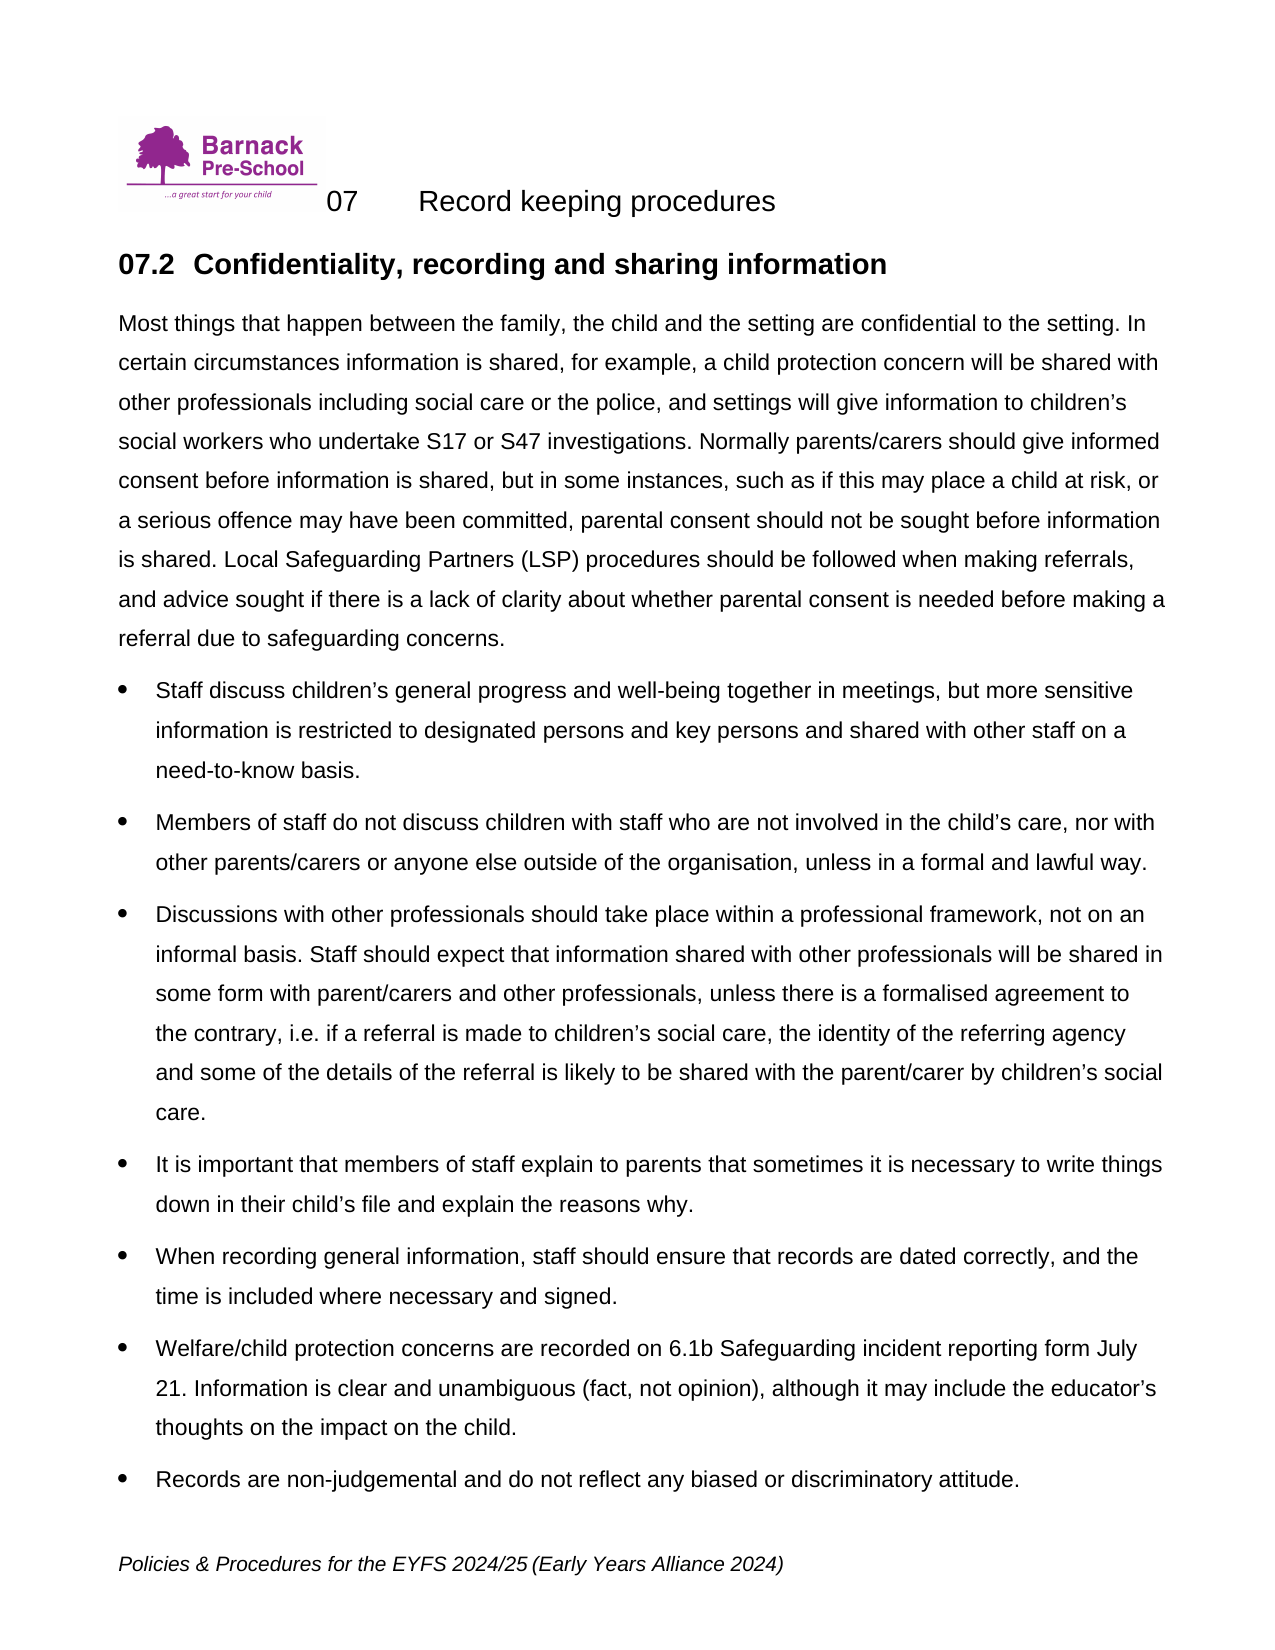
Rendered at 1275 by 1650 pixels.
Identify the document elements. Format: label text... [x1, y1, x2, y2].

list Records are non-judgemental and do not reflect any biased or discriminatory attitude. [118, 1466, 1167, 1493]
text Most things that happen between the family, the child and the setting are confidential to the setting. In certain circumstances information is shared, for example, a child protection concern will be shared with other professionals including social care or the police, and settings will give information to children’s social workers who undertake S17 or S47 investigations. Normally parents/carers should give informed consent before information is shared, but in some instances, such as if this may place a child at risk, or a serious offence may have been committed, parental consent should not be sought before information is shared. Local Safeguarding Partners (LSP) procedures should be followed when making referrals, and advice sought if there is a lack of clarity about whether parental consent is needed before making a referral due to safeguarding concerns. [118, 309, 1167, 652]
list It is important that members of staff explain to parents that sometimes it is necessary to write things down in their child’s file and explain the reasons why. [118, 1151, 1167, 1217]
list Members of staff do not discuss children with staff who are not involved in the child’s care, nor with other parents/carers or anyone else outside of the organisation, unless in a formal and lawful way. [118, 809, 1167, 875]
list Discussions with other professionals should take place within a professional framework, not on an informal basis. Staff should expect that information shared with other professionals will be shared in some form with parent/carers and other professionals, unless there is a formalised agreement to the contrary, i.e. if a referral is made to children’s social care, the identity of the referring agency and some of the details of the referral is likely to be shared with the parent/carer by children’s social care. [118, 901, 1167, 1125]
list Welfare/child protection concerns are recorded on 6.1b Safeguarding incident reporting form July 21. Information is clear and unambiguous (fact, not opinion), although it may include the educator’s thoughts on the impact on the child. [118, 1335, 1167, 1441]
picture [118, 116, 326, 212]
text 07.2 Confidentiality, recording and sharing information [118, 247, 1167, 280]
list When recording general information, staff should ensure that records are dated correctly, and the time is included where necessary and signed. [118, 1243, 1167, 1309]
text 07 Record keeping procedures [118, 116, 1167, 217]
list Staff discuss children’s general progress and well-being together in meetings, but more sensitive information is restricted to designated persons and key persons and shared with other staff on a need-to-know basis. [118, 677, 1167, 783]
